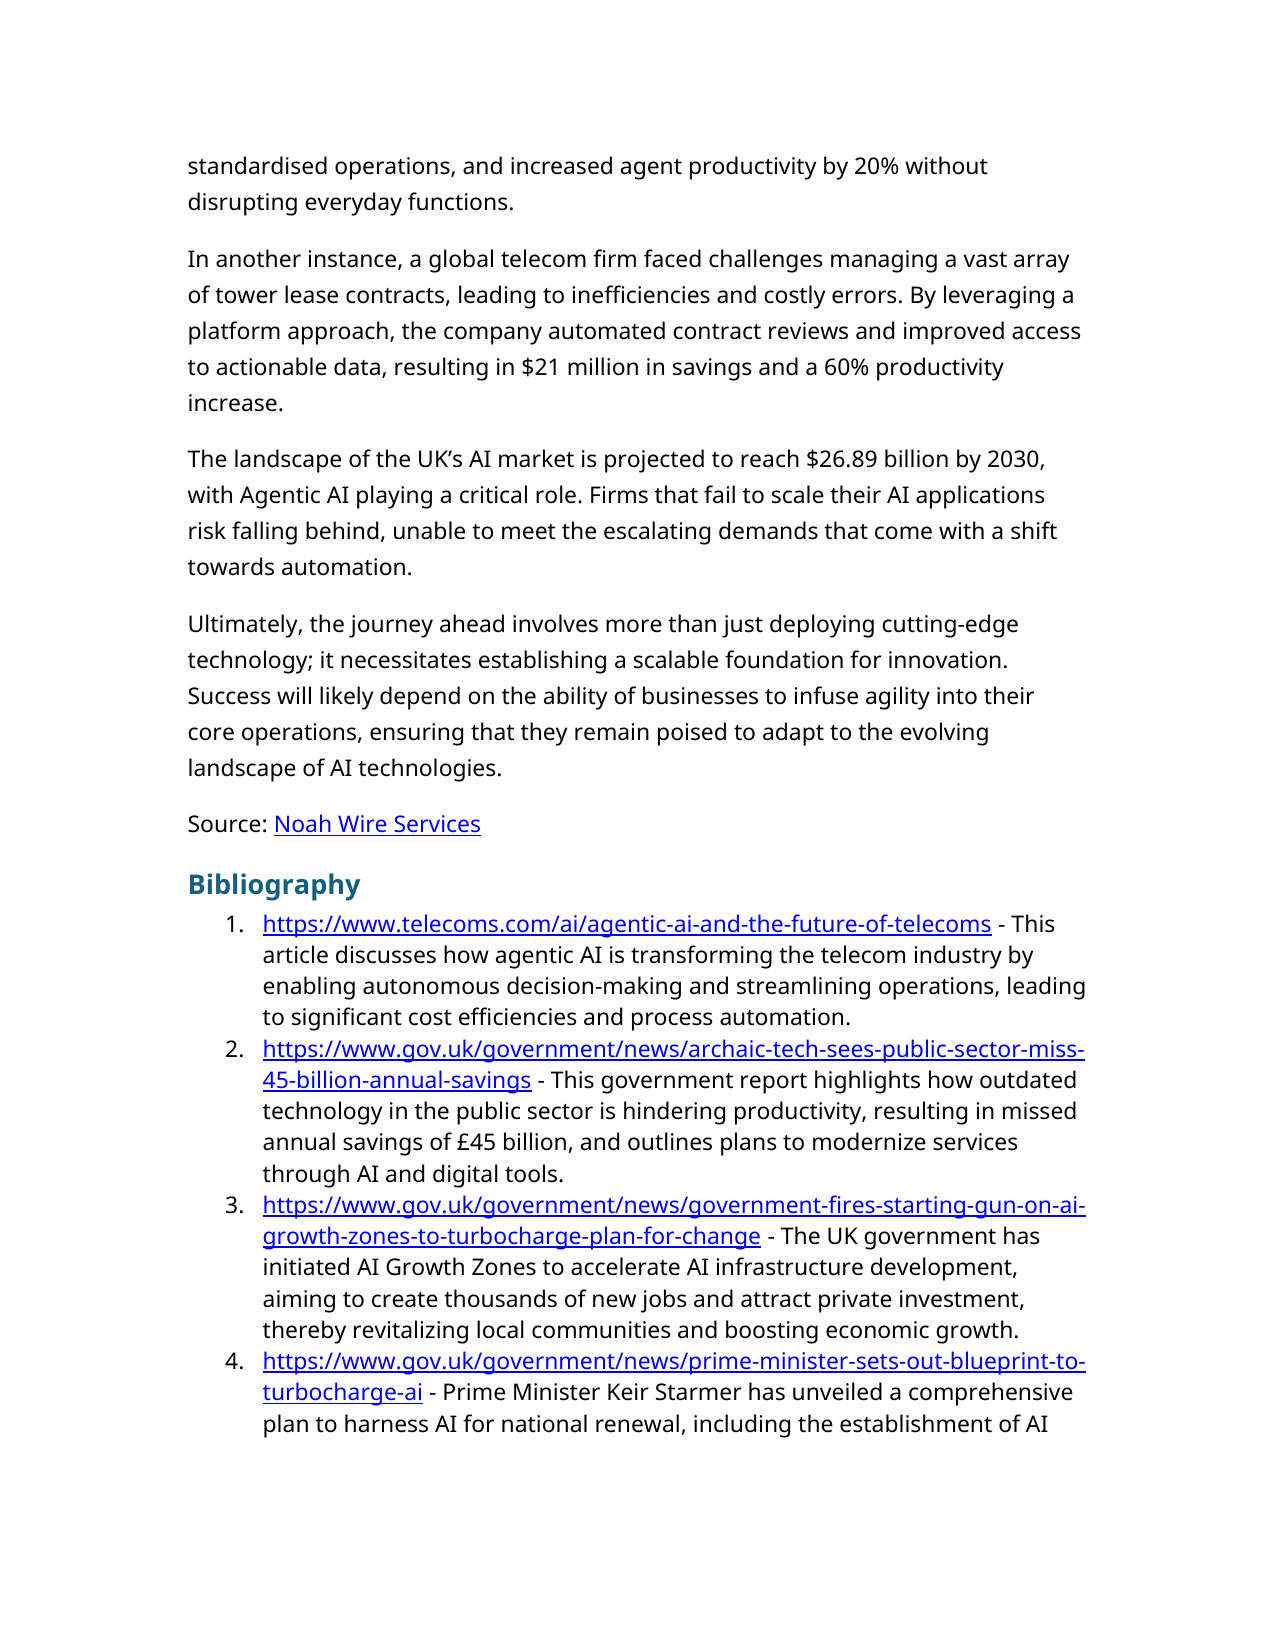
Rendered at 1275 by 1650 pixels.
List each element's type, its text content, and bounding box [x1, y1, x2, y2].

text In another instance, a global telecom firm faced challenges managing a vast array of tower lease contracts, leading to inefficiencies and costly errors. By leveraging a platform approach, the company automated contract reviews and improved access to actionable data, resulting in $21 million in savings and a 60% productivity increase. [187, 243, 1087, 418]
subtitle Bibliography [187, 865, 1087, 902]
text The landscape of the UK’s AI market is projected to reach $26.89 billion by 2030, with Agentic AI playing a critical role. Firms that fail to scale their AI applications risk falling behind, unable to meet the escalating demands that come with a shift towards automation. [187, 443, 1087, 582]
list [225, 1345, 1087, 1439]
list https://www.gov.uk/government/news/archaic-tech-sees-public-sector-miss-45-billion-annual-savings - This government report highlights how outdated technology in the public sector is hindering productivity, resulting in missed annual savings of £45 billion, and outlines plans to modernize services through AI and digital tools. [225, 1032, 1087, 1189]
text Ultimately, the journey ahead involves more than just deploying cutting-edge technology; it necessitates establishing a scalable foundation for innovation. Success will likely depend on the ability of businesses to infuse agility into their core operations, ensuring that they remain poised to adapt to the evolving landscape of AI technologies. [187, 608, 1087, 783]
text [187, 150, 1087, 217]
text Source: Noah Wire Services [187, 808, 1087, 839]
list https://www.telecoms.com/ai/agentic-ai-and-the-future-of-telecoms - This article discusses how agentic AI is transforming the telecom industry by enabling autonomous decision-making and streamlining operations, leading to significant cost efficiencies and process automation. [225, 907, 1087, 1032]
list https://www.gov.uk/government/news/government-fires-starting-gun-on-ai-growth-zones-to-turbocharge-plan-for-change - The UK government has initiated AI Growth Zones to accelerate AI infrastructure development, aiming to create thousands of new jobs and attract private investment, thereby revitalizing local communities and boosting economic growth. [225, 1189, 1087, 1345]
